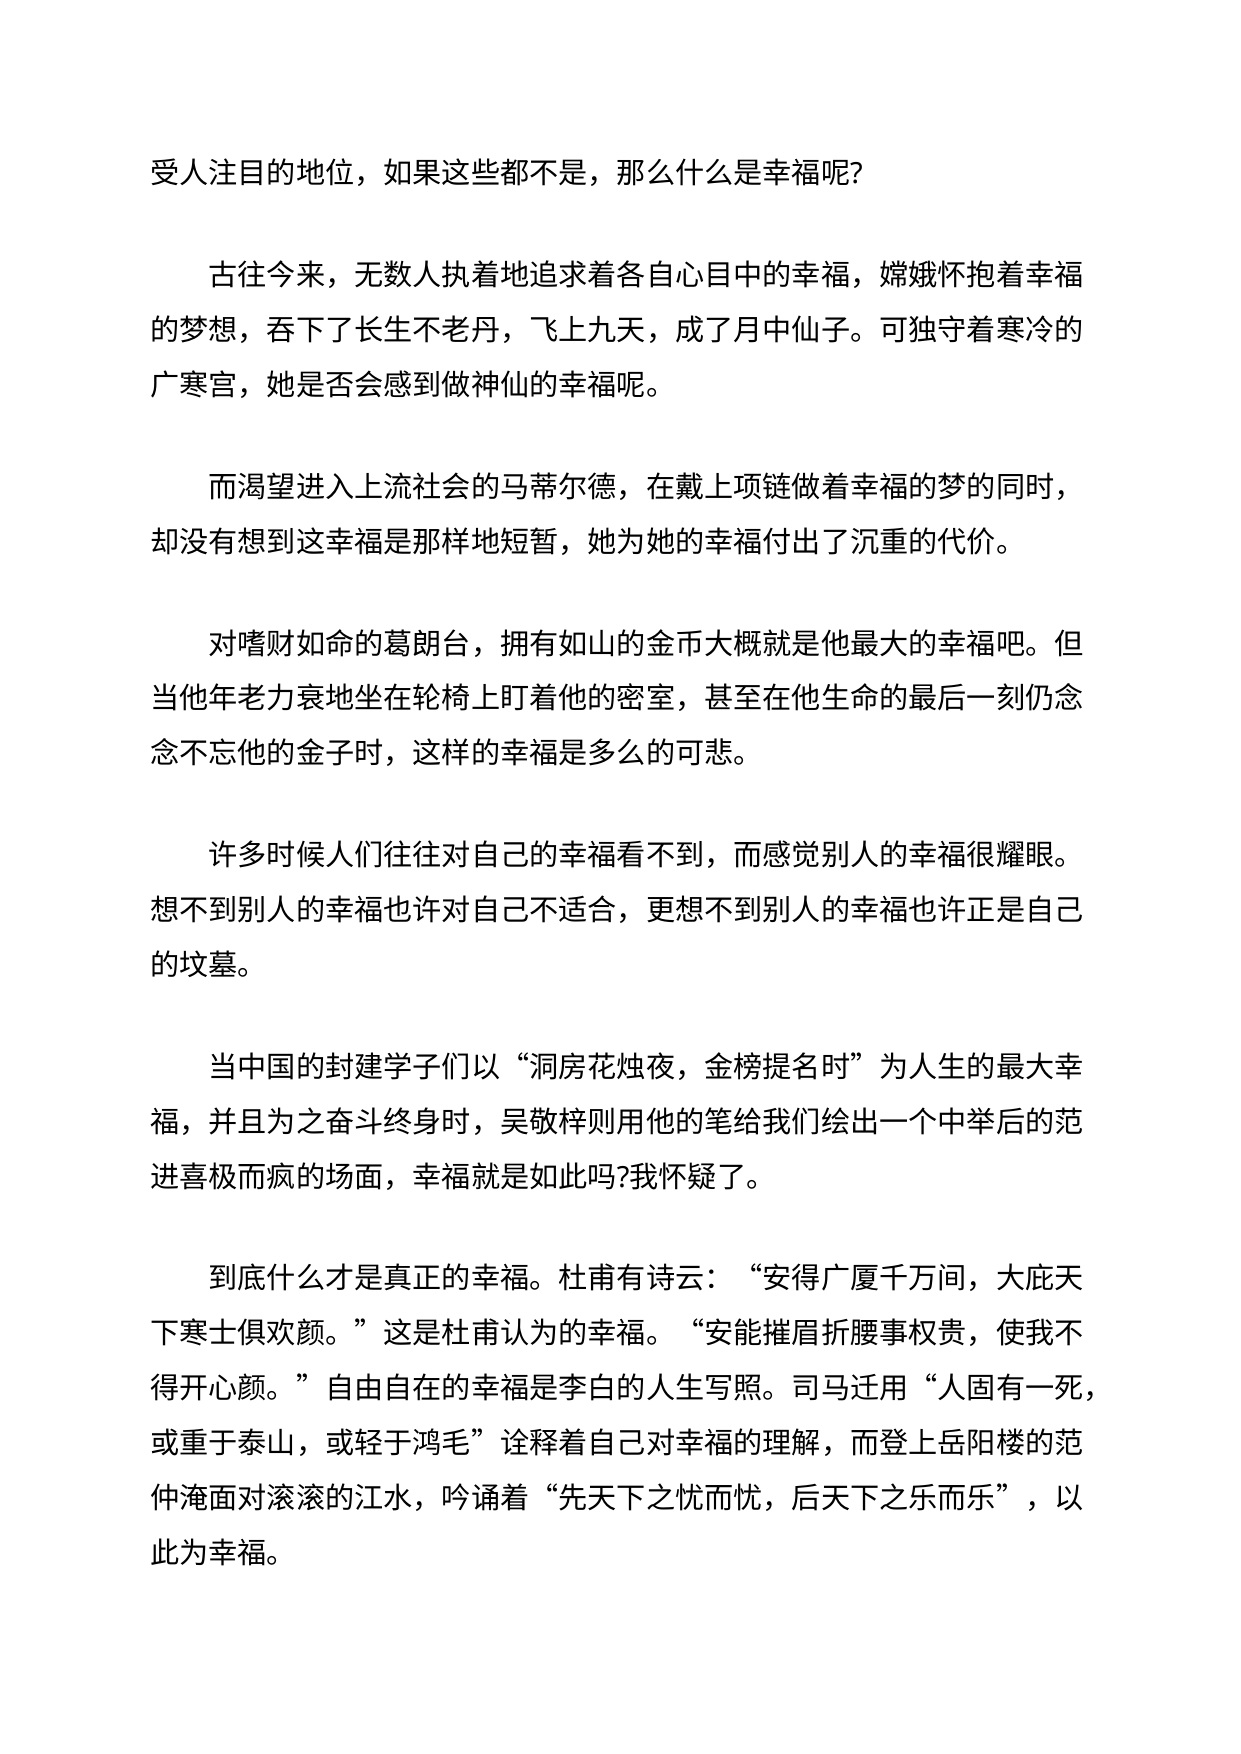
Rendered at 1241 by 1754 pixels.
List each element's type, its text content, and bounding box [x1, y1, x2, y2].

text 对嗜财如命的葛朗台，拥有如山的金币大概就是他最大的幸福吧。但当他年老力衰地坐在轮椅上盯着他的密室，甚至在他生命的最后一刻仍念念不忘他的金子时，这样的幸福是多么的可悲。 [150, 620, 1090, 772]
text 到底什么才是真正的幸福。杜甫有诗云：“安得广厦千万间，大庇天下寒士俱欢颜。”这是杜甫认为的幸福。“安能摧眉折腰事权贵，使我不得开心颜。”自由自在的幸福是李白的人生写照。司马迁用“人固有一死，或重于泰山，或轻于鸿毛”诠释着自己对幸福的理解，而登上岳阳楼的范仲淹面对滚滚的江水，吟诵着“先天下之忧而忧，后天下之乐而乐”，以此为幸福。 [150, 1255, 1090, 1572]
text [150, 150, 1090, 192]
text 而渴望进入上流社会的马蒂尔德，在戴上项链做着幸福的梦的同时，却没有想到这幸福是那样地短暂，她为她的幸福付出了沉重的代价。 [150, 463, 1090, 561]
text 许多时候人们往往对自己的幸福看不到，而感觉别人的幸福很耀眼。想不到别人的幸福也许对自己不适合，更想不到别人的幸福也许正是自己的坟墓。 [150, 832, 1090, 984]
text 古往今来，无数人执着地追求着各自心目中的幸福，嫦娥怀抱着幸福的梦想，吞下了长生不老丹，飞上九天，成了月中仙子。可独守着寒冷的广寒宫，她是否会感到做神仙的幸福呢。 [150, 252, 1090, 404]
text 当中国的封建学子们以“洞房花烛夜，金榜提名时”为人生的最大幸福，并且为之奋斗终身时，吴敬梓则用他的笔给我们绘出一个中举后的范进喜极而疯的场面，幸福就是如此吗?我怀疑了。 [150, 1043, 1090, 1196]
